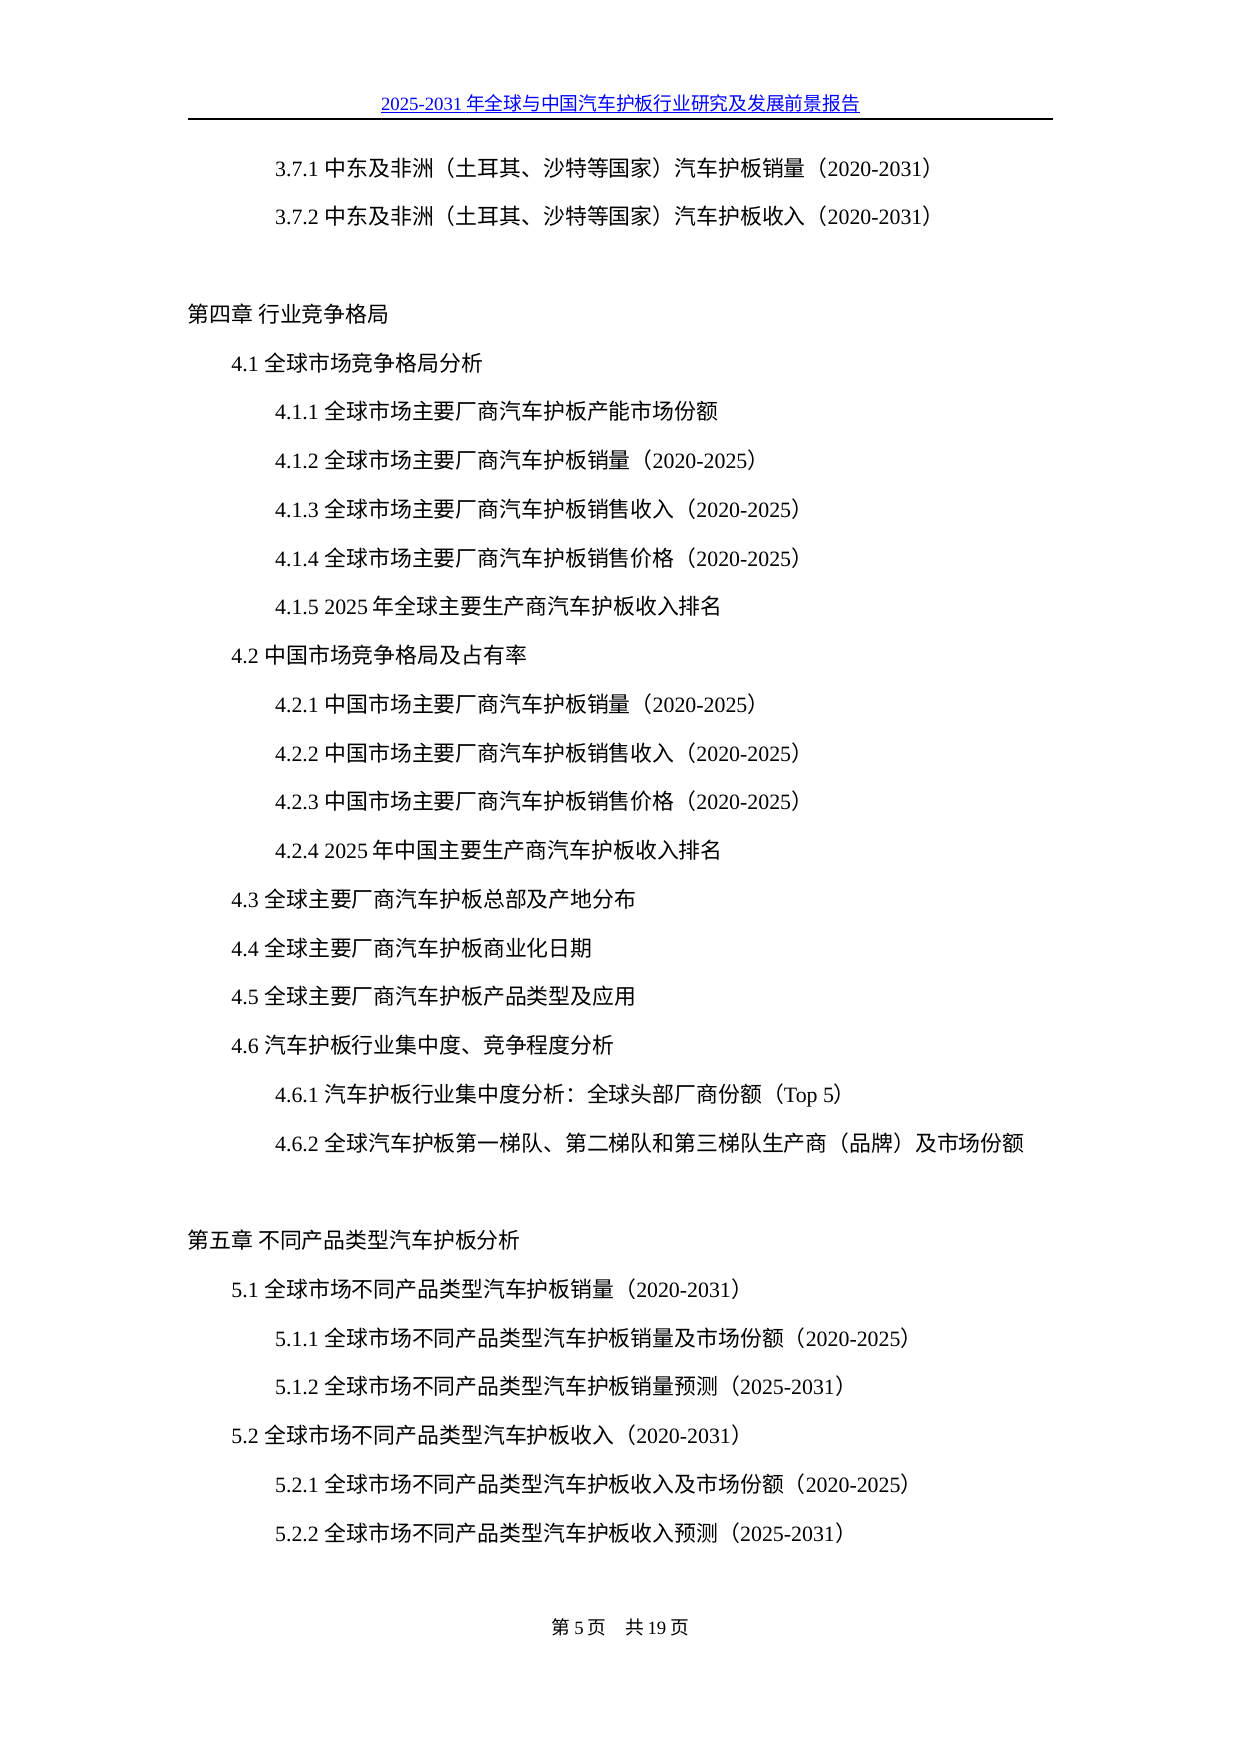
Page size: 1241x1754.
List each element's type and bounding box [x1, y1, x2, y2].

text [187, 150, 1053, 1548]
